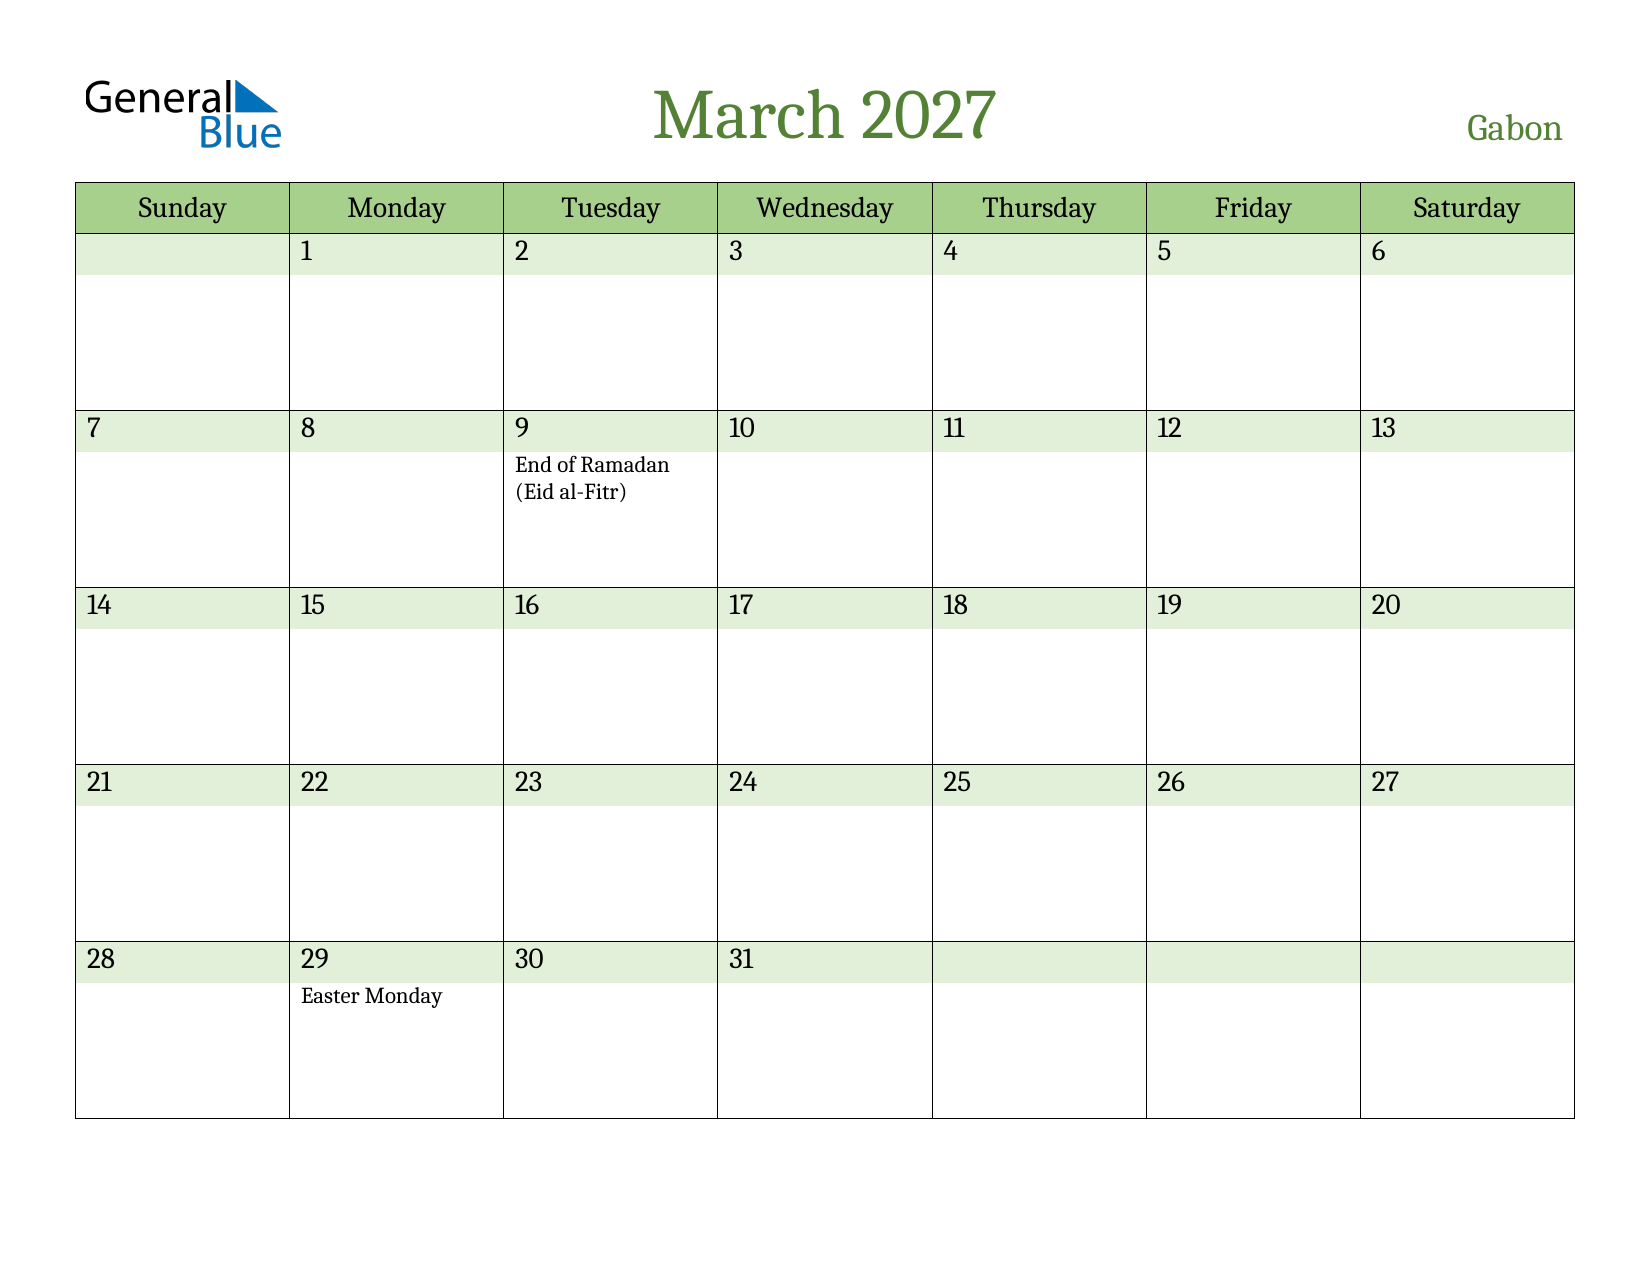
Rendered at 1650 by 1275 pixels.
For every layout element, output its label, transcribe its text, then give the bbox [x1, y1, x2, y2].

table_cell [718, 629, 932, 764]
table_cell [1361, 942, 1574, 983]
table_cell 10 [718, 411, 932, 452]
table_cell 4 [933, 234, 1146, 275]
table_cell 27 [1361, 765, 1574, 806]
table_cell Friday [1147, 183, 1360, 233]
table_cell [1147, 983, 1360, 1118]
table_cell 25 [933, 765, 1146, 806]
table_cell [933, 629, 1146, 764]
table_cell Monday [290, 183, 503, 233]
table_cell [290, 275, 503, 410]
table_cell 30 [504, 942, 717, 983]
table_cell [1147, 942, 1360, 983]
table_header [76, 75, 503, 182]
table_cell [76, 452, 289, 587]
table_cell [1147, 452, 1360, 587]
table_cell Tuesday [504, 183, 717, 233]
table_cell 6 [1361, 234, 1574, 275]
table_cell [290, 452, 503, 587]
table_cell [76, 629, 289, 764]
table_cell End of Ramadan (Eid al-Fitr) [504, 452, 717, 587]
table_cell Saturday [1361, 183, 1574, 233]
table_cell Wednesday [718, 183, 932, 233]
table_cell 28 [76, 942, 289, 983]
table_cell 20 [1361, 588, 1574, 629]
table_cell 5 [1147, 234, 1360, 275]
table_cell 2 [504, 234, 717, 275]
table_cell [1147, 806, 1360, 941]
table_cell [718, 452, 932, 587]
table_cell 21 [76, 765, 289, 806]
table_cell [1361, 806, 1574, 941]
table_cell 26 [1147, 765, 1360, 806]
table_cell Easter Monday [290, 983, 503, 1118]
table_cell Thursday [933, 183, 1146, 233]
table_cell [76, 234, 289, 275]
table_cell [718, 275, 932, 410]
table_cell [504, 983, 717, 1118]
table_cell 31 [718, 942, 932, 983]
table_cell [290, 806, 503, 941]
table_cell 19 [1147, 588, 1360, 629]
table_cell 17 [718, 588, 932, 629]
table_cell 15 [290, 588, 503, 629]
table_cell 14 [76, 588, 289, 629]
table_cell [718, 983, 932, 1118]
table_cell 18 [933, 588, 1146, 629]
table_cell [1361, 629, 1574, 764]
table_cell 3 [718, 234, 932, 275]
table_cell [76, 806, 289, 941]
table_cell [933, 275, 1146, 410]
table_cell [933, 983, 1146, 1118]
table_cell 12 [1147, 411, 1360, 452]
table_cell [1147, 275, 1360, 410]
table_cell [933, 942, 1146, 983]
table_cell [1361, 452, 1574, 587]
table_cell 29 [290, 942, 503, 983]
table_cell Sunday [76, 183, 289, 233]
picture [86, 80, 281, 148]
table_cell [504, 275, 717, 410]
table_cell [290, 629, 503, 764]
table_cell 11 [933, 411, 1146, 452]
table_cell [1361, 275, 1574, 410]
table_cell [76, 983, 289, 1118]
table_cell 8 [290, 411, 503, 452]
table_cell [76, 275, 289, 410]
table_cell [718, 806, 932, 941]
table_cell 22 [290, 765, 503, 806]
table_cell 23 [504, 765, 717, 806]
table_cell 1 [290, 234, 503, 275]
table_cell 9 [504, 411, 717, 452]
table_cell 13 [1361, 411, 1574, 452]
table_cell [504, 806, 717, 941]
table_cell [1361, 983, 1574, 1118]
table_header March 2027 [504, 75, 1146, 182]
table_cell 7 [76, 411, 289, 452]
table_cell 24 [718, 765, 932, 806]
table_cell [933, 452, 1146, 587]
table_cell [504, 629, 717, 764]
table_cell 16 [504, 588, 717, 629]
table_cell [933, 806, 1146, 941]
table_cell [1147, 629, 1360, 764]
table_header Gabon [1146, 75, 1574, 182]
